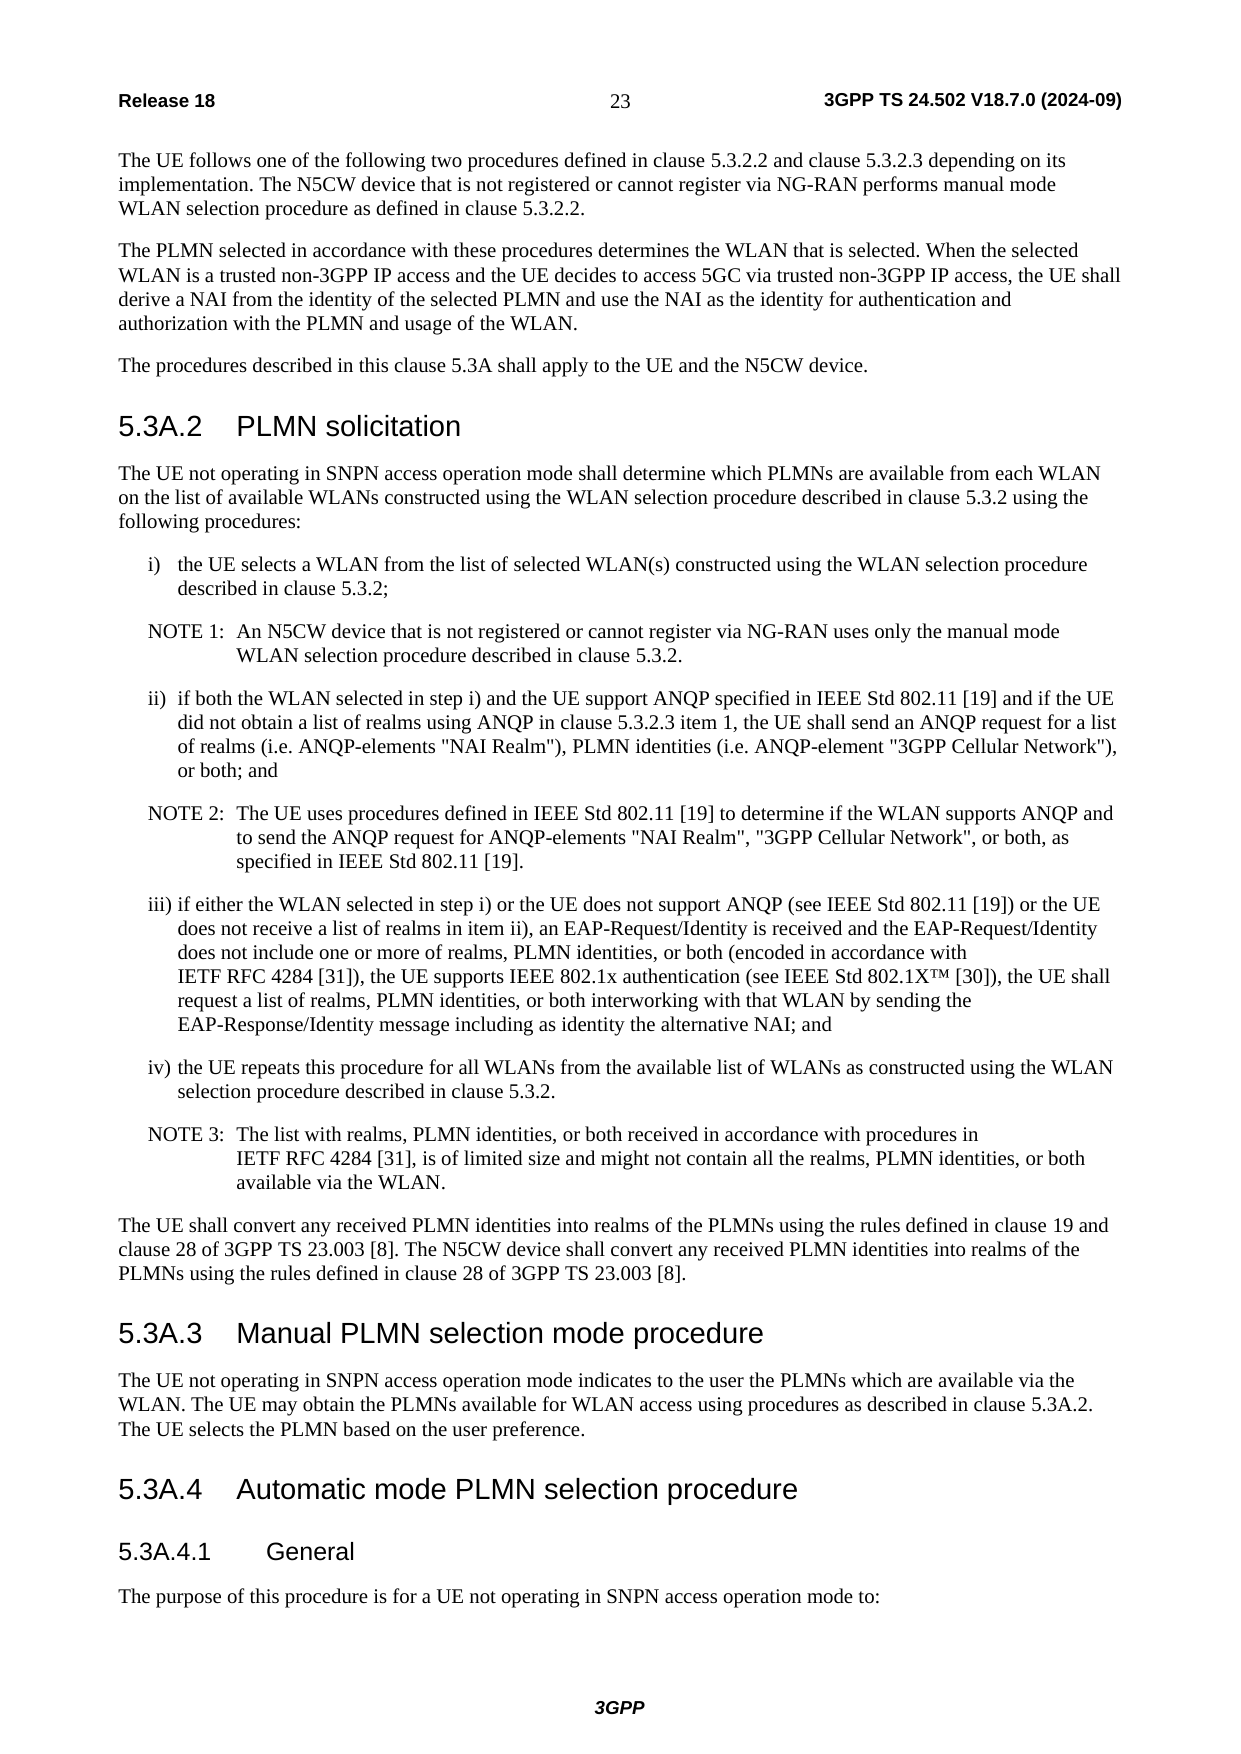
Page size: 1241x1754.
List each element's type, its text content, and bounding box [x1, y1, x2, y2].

text The UE follows one of the following two procedures defined in clause 5.3.2.2 and clause 5.3.2.3 depending on its implementation. The N5CW device that is not registered or cannot register via NG-RAN performs manual mode WLAN selection procedure as defined in clause 5.3.2.2. [118, 147, 1122, 220]
text The purpose of this procedure is for a UE not operating in SNPN access operation mode to: [118, 1584, 1122, 1608]
text NOTE 3: The list with realms, PLMN identities, or both received in accordance with procedures in IETF RFC 4284 [31], is of limited size and might not contain all the realms, PLMN identities, or both available via the WLAN. [148, 1122, 1122, 1194]
text iv) the UE repeats this procedure for all WLANs from the available list of WLANs as constructed using the WLAN selection procedure described in clause 5.3.2. [148, 1055, 1122, 1103]
text The PLMN selected in accordance with these procedures determines the WLAN that is selected. When the selected WLAN is a trusted non-3GPP IP access and the UE decides to access 5GC via trusted non-3GPP IP access, the UE shall derive a NAI from the identity of the selected PLMN and use the NAI as the identity for authentication and authorization with the PLMN and usage of the WLAN. [118, 238, 1122, 335]
text The procedures described in this clause 5.3A shall apply to the UE and the N5CW device. [118, 353, 1122, 377]
text NOTE 2: The UE uses procedures defined in IEEE Std 802.11 [19] to determine if the WLAN supports ANQP and to send the ANQP request for ANQP-elements "NAI Realm", "3GPP Cellular Network", or both, as specified in IEEE Std 802.11 [19]. [148, 801, 1122, 873]
subtitle 5.3A.2 PLMN solicitation [118, 409, 1122, 442]
text The UE not operating in SNPN access operation mode shall determine which PLMNs are available from each WLAN on the list of available WLANs constructed using the WLAN selection procedure described in clause 5.3.2 using the following procedures: [118, 461, 1122, 533]
subtitle 5.3A.3 Manual PLMN selection mode procedure [118, 1316, 1122, 1349]
subtitle 5.3A.4.1 General [118, 1537, 1122, 1565]
subtitle 5.3A.4 Automatic mode PLMN selection procedure [118, 1472, 1122, 1505]
text ii) if both the WLAN selected in step i) and the UE support ANQP specified in IEEE Std 802.11 [19] and if the UE did not obtain a list of realms using ANQP in clause 5.3.2.3 item 1, the UE shall send an ANQP request for a list of realms (i.e. ANQP-elements "NAI Realm"), PLMN identities (i.e. ANQP-element "3GPP Cellular Network"), or both; and [148, 686, 1122, 782]
text NOTE 1: An N5CW device that is not registered or cannot register via NG-RAN uses only the manual mode WLAN selection procedure described in clause 5.3.2. [148, 619, 1122, 667]
text i) the UE selects a WLAN from the list of selected WLAN(s) constructed using the WLAN selection procedure described in clause 5.3.2; [148, 552, 1122, 600]
text The UE not operating in SNPN access operation mode indicates to the user the PLMNs which are available via the WLAN. The UE may obtain the PLMNs available for WLAN access using procedures as described in clause 5.3A.2. The UE selects the PLMN based on the user preference. [118, 1368, 1122, 1441]
text The UE shall convert any received PLMN identities into realms of the PLMNs using the rules defined in clause 19 and clause 28 of 3GPP TS 23.003 [8]. The N5CW device shall convert any received PLMN identities into realms of the PLMNs using the rules defined in clause 28 of 3GPP TS 23.003 [8]. [118, 1213, 1122, 1285]
text iii) if either the WLAN selected in step i) or the UE does not support ANQP (see IEEE Std 802.11 [19]) or the UE does not receive a list of realms in item ii), an EAP-Request/Identity is received and the EAP-Request/Identity does not include one or more of realms, PLMN identities, or both (encoded in accordance with IETF RFC 4284 [31]), the UE supports IEEE 802.1x authentication (see IEEE Std 802.1X™ [30]), the UE shall request a list of realms, PLMN identities, or both interworking with that WLAN by sending the EAP-Response/Identity message including as identity the alternative NAI; and [148, 892, 1122, 1036]
